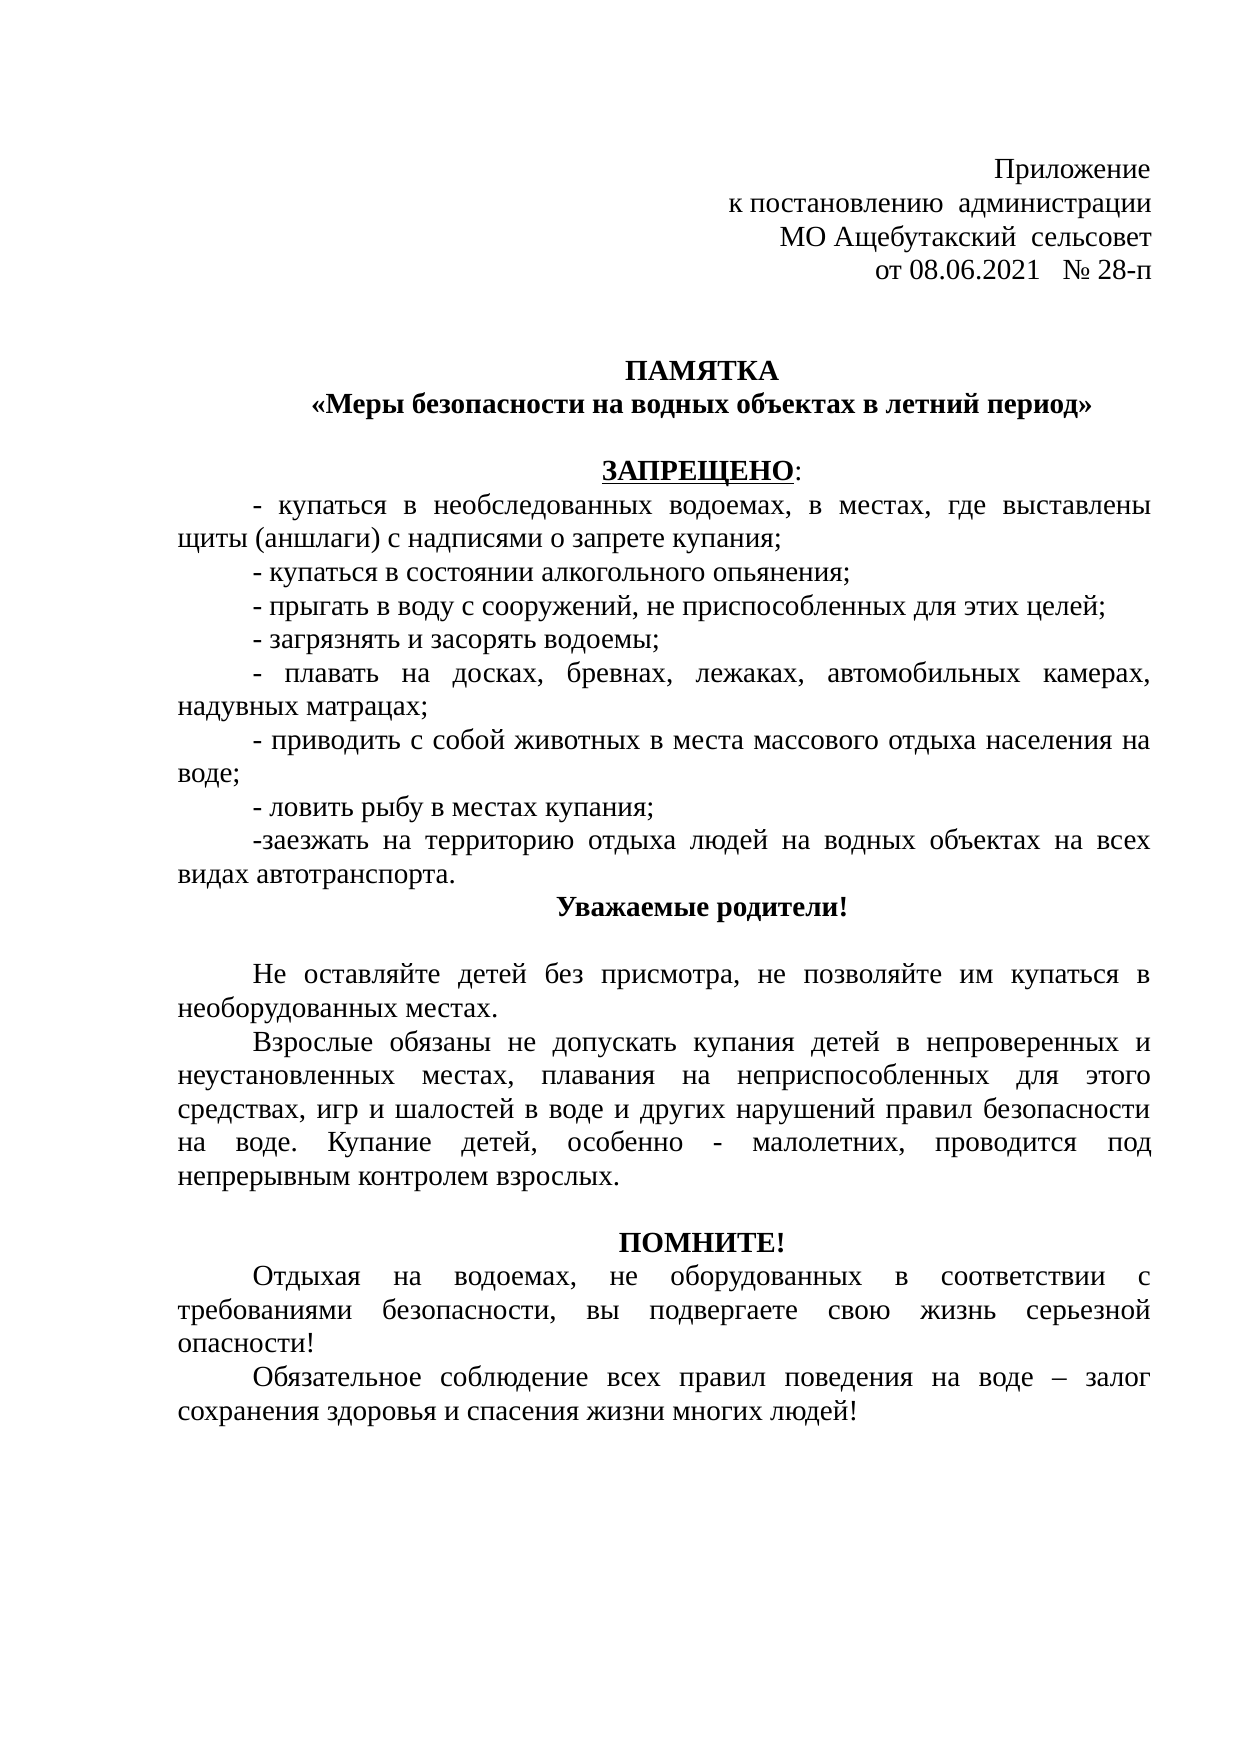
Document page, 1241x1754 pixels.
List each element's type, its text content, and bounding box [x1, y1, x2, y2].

text МО Ащебутакский сельсовет [177, 219, 1152, 252]
text к постановлению администрации [177, 185, 1152, 219]
text Обязательное соблюдение всех правил поведения на воде – залог сохранения здоровья и спасения жизни многих людей! [177, 1359, 1152, 1426]
text - загрязнять и засорять водоемы; [177, 621, 1152, 655]
text -заезжать на территорию отдыха людей на водных объектах на всех видах автотранспорта. [177, 822, 1152, 889]
text Взрослые обязаны не допускать купания детей в непроверенных и неустановленных местах, плавания на неприспособленных для этого средствах, игр и шалостей в воде и других нарушений правил безопасности на воде. Купание детей, особенно - малолетних, проводится под непрерывным контролем взрослых. [177, 1024, 1152, 1191]
text ПОМНИТЕ! [177, 1225, 1152, 1258]
text от 08.06.2021 № 28-п [177, 252, 1152, 286]
text ПАМЯТКА [177, 353, 1152, 386]
text Уважаемые родители! [177, 889, 1152, 923]
text - приводить с собой животных в места массового отдыха населения на воде; [177, 722, 1152, 789]
text ЗАПРЕЩЕНО: [177, 453, 1152, 487]
text Приложение [177, 152, 1152, 185]
text - купаться в необследованных водоемах, в местах, где выставлены щиты (аншлаги) с надписями о запрете купания; [177, 487, 1152, 554]
text - плавать на досках, бревнах, лежаках, автомобильных камерах, надувных матрацах; [177, 655, 1152, 722]
text Не оставляйте детей без присмотра, не позволяйте им купаться в необорудованных местах. [177, 957, 1152, 1024]
text Отдыхая на водоемах, не оборудованных в соответствии с требованиями безопасности, вы подвергаете свою жизнь серьезной опасности! [177, 1258, 1152, 1359]
text - прыгать в воду с сооружений, не приспособленных для этих целей; [177, 588, 1152, 621]
text «Меры безопасности на водных объектах в летний период» [177, 386, 1152, 420]
text - ловить рыбу в местах купания; [177, 789, 1152, 822]
text - купаться в состоянии алкогольного опьянения; [177, 554, 1152, 588]
